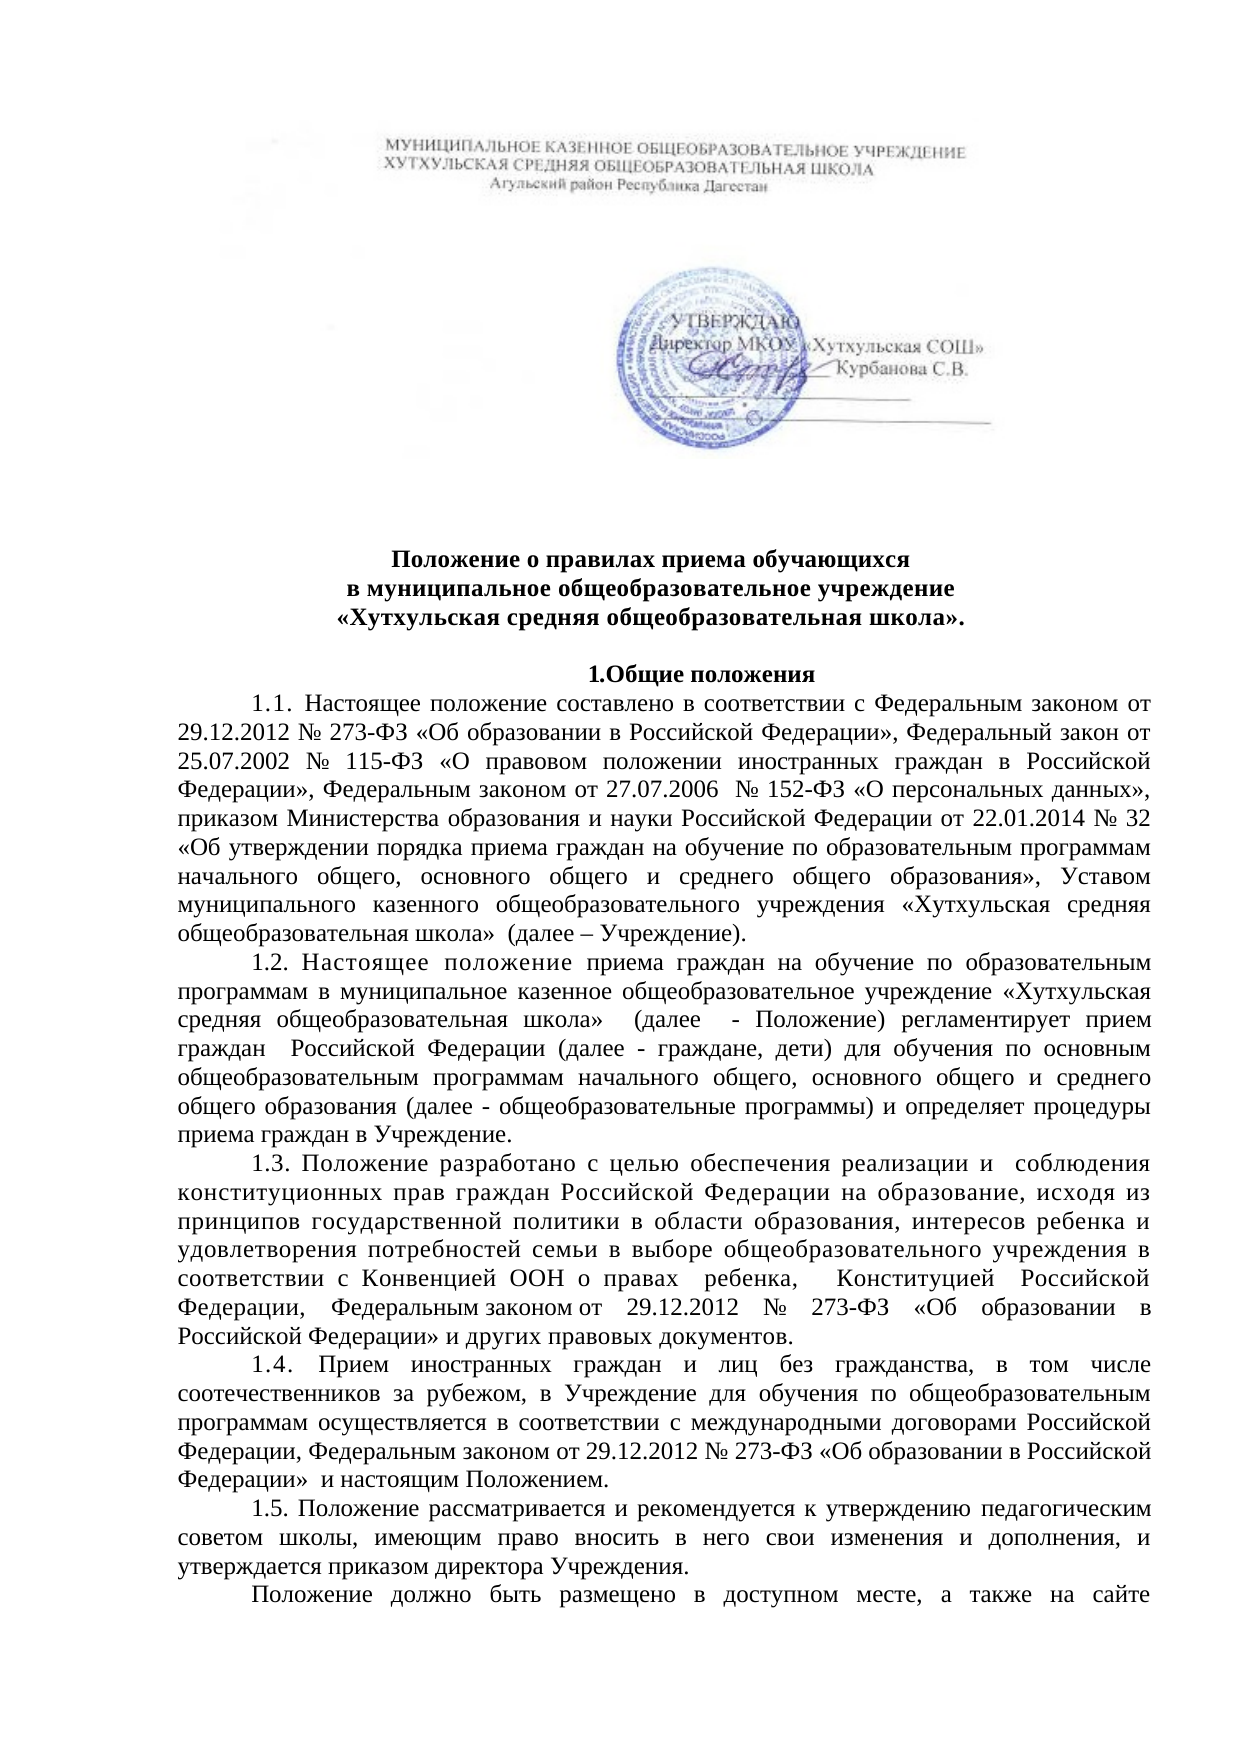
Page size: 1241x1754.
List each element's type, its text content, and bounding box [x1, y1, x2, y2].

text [177, 1579, 1152, 1608]
text «Хутхульская средняя общеобразовательная школа». [150, 602, 1152, 631]
text 1.Общие положения [177, 659, 1152, 688]
text в муниципальное общеобразовательное учреждение [150, 573, 1152, 602]
text 1.5. Положение рассматривается и рекомендуется к утверждению педагогическим советом школы, имеющим право вносить в него свои изменения и дополнения, и утверждается приказом директора Учреждения. [177, 1493, 1152, 1579]
text 1.4. Прием иностранных граждан и лиц без гражданства, в том числе соотечественников за рубежом, в Учреждение для обучения по общеобразовательным программам осуществляется в соответствии с международными договорами Российской Федерации, Федеральным законом от 29.12.2012 № 273-ФЗ «Об образовании в Российской Федерации» и настоящим Положением. [177, 1349, 1152, 1493]
text 1.3. Положение разработано с целью обеспечения реализации и соблюдения конституционных прав граждан Российской Федерации на образование, исходя из принципов государственной политики в области образования, интересов ребенка и удовлетворения потребностей семьи в выборе общеобразовательного учреждения в соответствии с Конвенцией ООН о правах ребенка, Конституцией Российской Федерации, Федеральным законом от 29.12.2012 № 273-ФЗ «Об образовании в Российской Федерации» и других правовых документов. [177, 1148, 1152, 1349]
picture [177, 118, 1011, 459]
text Положение о правилах приема обучающихся [150, 544, 1152, 573]
text 1.2. Настоящее положение приема граждан на обучение по образовательным программам в муниципальное казенное общеобразовательное учреждение «Хутхульская средняя общеобразовательная школа» (далее - Положение) регламентирует прием граждан Российской Федерации (далее - граждане, дети) для обучения по основным общеобразовательным программам начального общего, основного общего и среднего общего образования (далее - общеобразовательные программы) и определяет процедуры приема граждан в Учреждение. [177, 947, 1152, 1148]
text 1.1. Настоящее положение составлено в соответствии с Федеральным законом от 29.12.2012 № 273-ФЗ «Об образовании в Российской Федерации», Федеральный закон от 25.07.2002 № 115-ФЗ «О правовом положении иностранных граждан в Российской Федерации», Федеральным законом от 27.07.2006 № 152-ФЗ «О персональных данных», приказом Министерства образования и науки Российской Федерации от 22.01.2014 № 32 «Об утверждении порядка приема граждан на обучение по образовательным программам начального общего, основного общего и среднего общего образования», Уставом муниципального казенного общеобразовательного учреждения «Хутхульская средняя общеобразовательная школа» (далее – Учреждение). [177, 688, 1152, 947]
